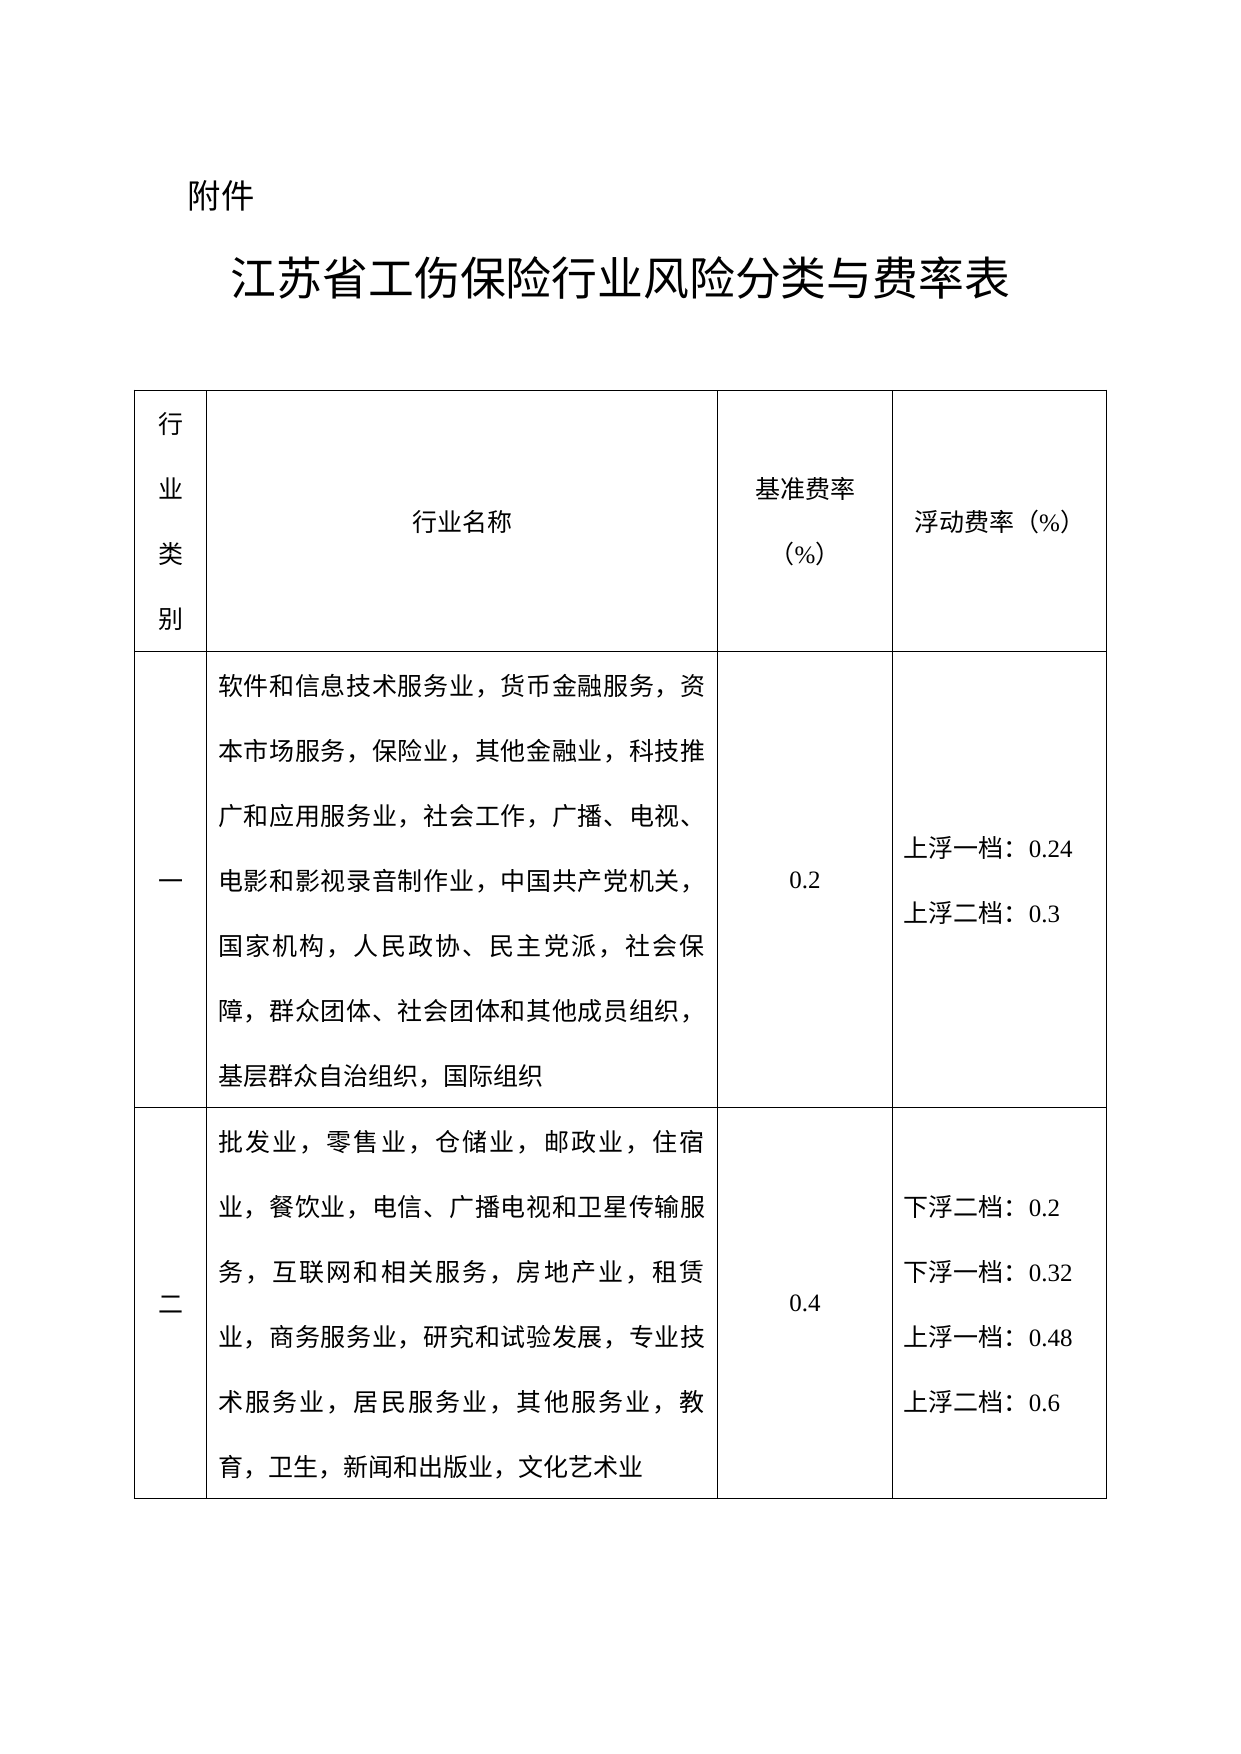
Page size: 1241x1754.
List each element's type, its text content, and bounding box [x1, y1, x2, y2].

table_header 浮动费率（%） [893, 391, 1106, 651]
table_header 行业名称 [207, 391, 717, 651]
table_header 行业 类别 [135, 391, 206, 651]
table_header 基准费率（%） [718, 391, 892, 651]
table_cell 批发业，零售业，仓储业，邮政业，住宿业，餐饮业，电信、广播电视和卫星传输服务，互联网和相关服务，房地产业，租赁业，商务服务业，研究和试验发展，专业技术服务业，居民服务业，其他服务业，教育，卫生，新闻和出版业，文化艺术业 [207, 1108, 717, 1498]
table_cell 软件和信息技术服务业，货币金融服务，资本市场服务，保险业，其他金融业，科技推广和应用服务业，社会工作，广播、电视、电影和影视录音制作业，中国共产党机关，国家机构，人民政协、民主党派，社会保障，群众团体、社会团体和其他成员组织，基层群众自治组织，国际组织 [207, 652, 717, 1107]
table_cell 0.2 [718, 652, 892, 1107]
text 江苏省工伤保险行业风险分类与费率表 [187, 227, 1053, 324]
table_cell 上浮一档：0.24 上浮二档：0.3 [893, 652, 1106, 1107]
table_cell 0.4 [718, 1108, 892, 1498]
table_cell 二 [135, 1108, 206, 1498]
text 附件 [187, 162, 1053, 227]
table_cell 下浮二档：0.2 下浮一档：0.32 上浮一档：0.48 上浮二档：0.6 [893, 1108, 1106, 1498]
table_cell 一 [135, 652, 206, 1107]
